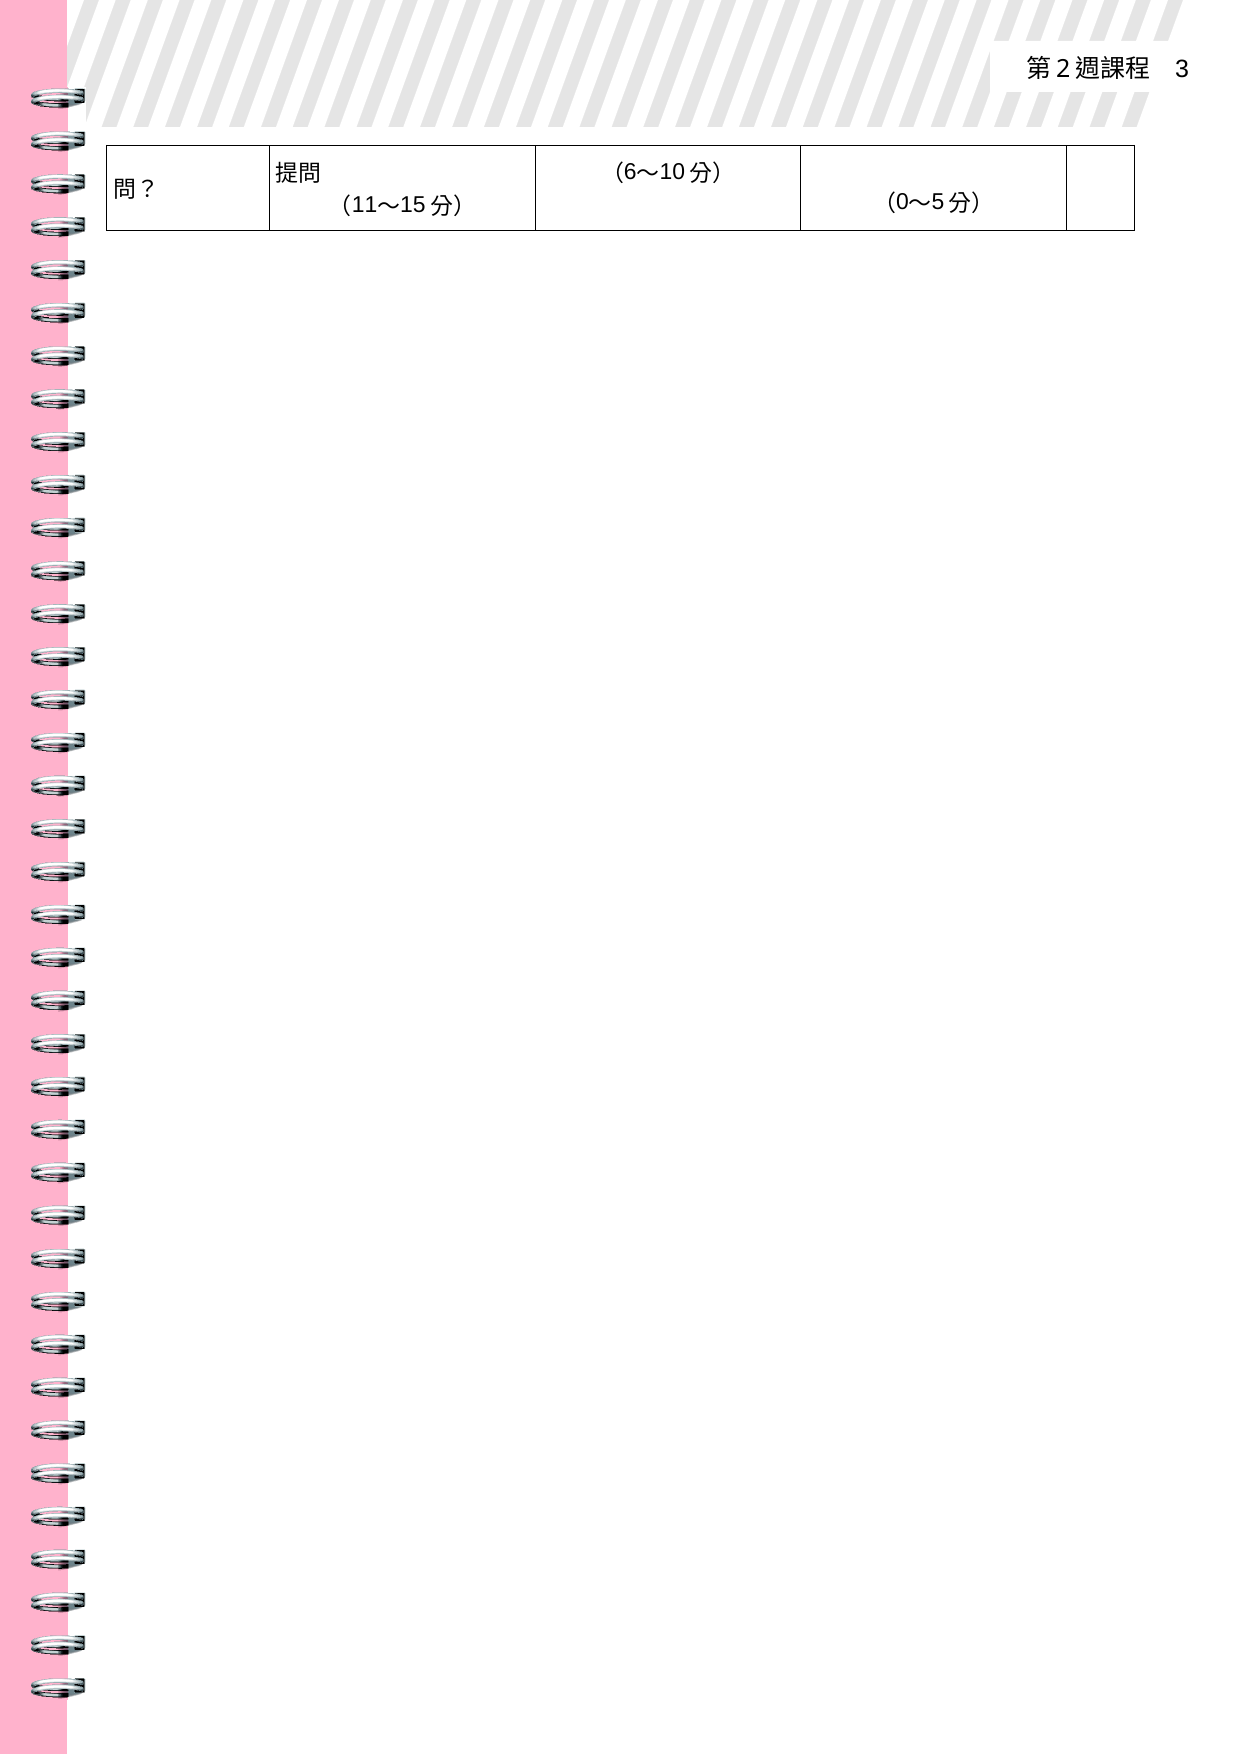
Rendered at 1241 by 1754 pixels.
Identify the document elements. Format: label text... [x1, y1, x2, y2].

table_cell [270, 146, 535, 230]
table_cell 能否適當回應台下觀眾的提問？ [107, 146, 269, 230]
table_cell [536, 146, 800, 230]
table_cell [1067, 146, 1134, 230]
table_cell 無法具體回應提問 （0～5分） [801, 146, 1066, 230]
